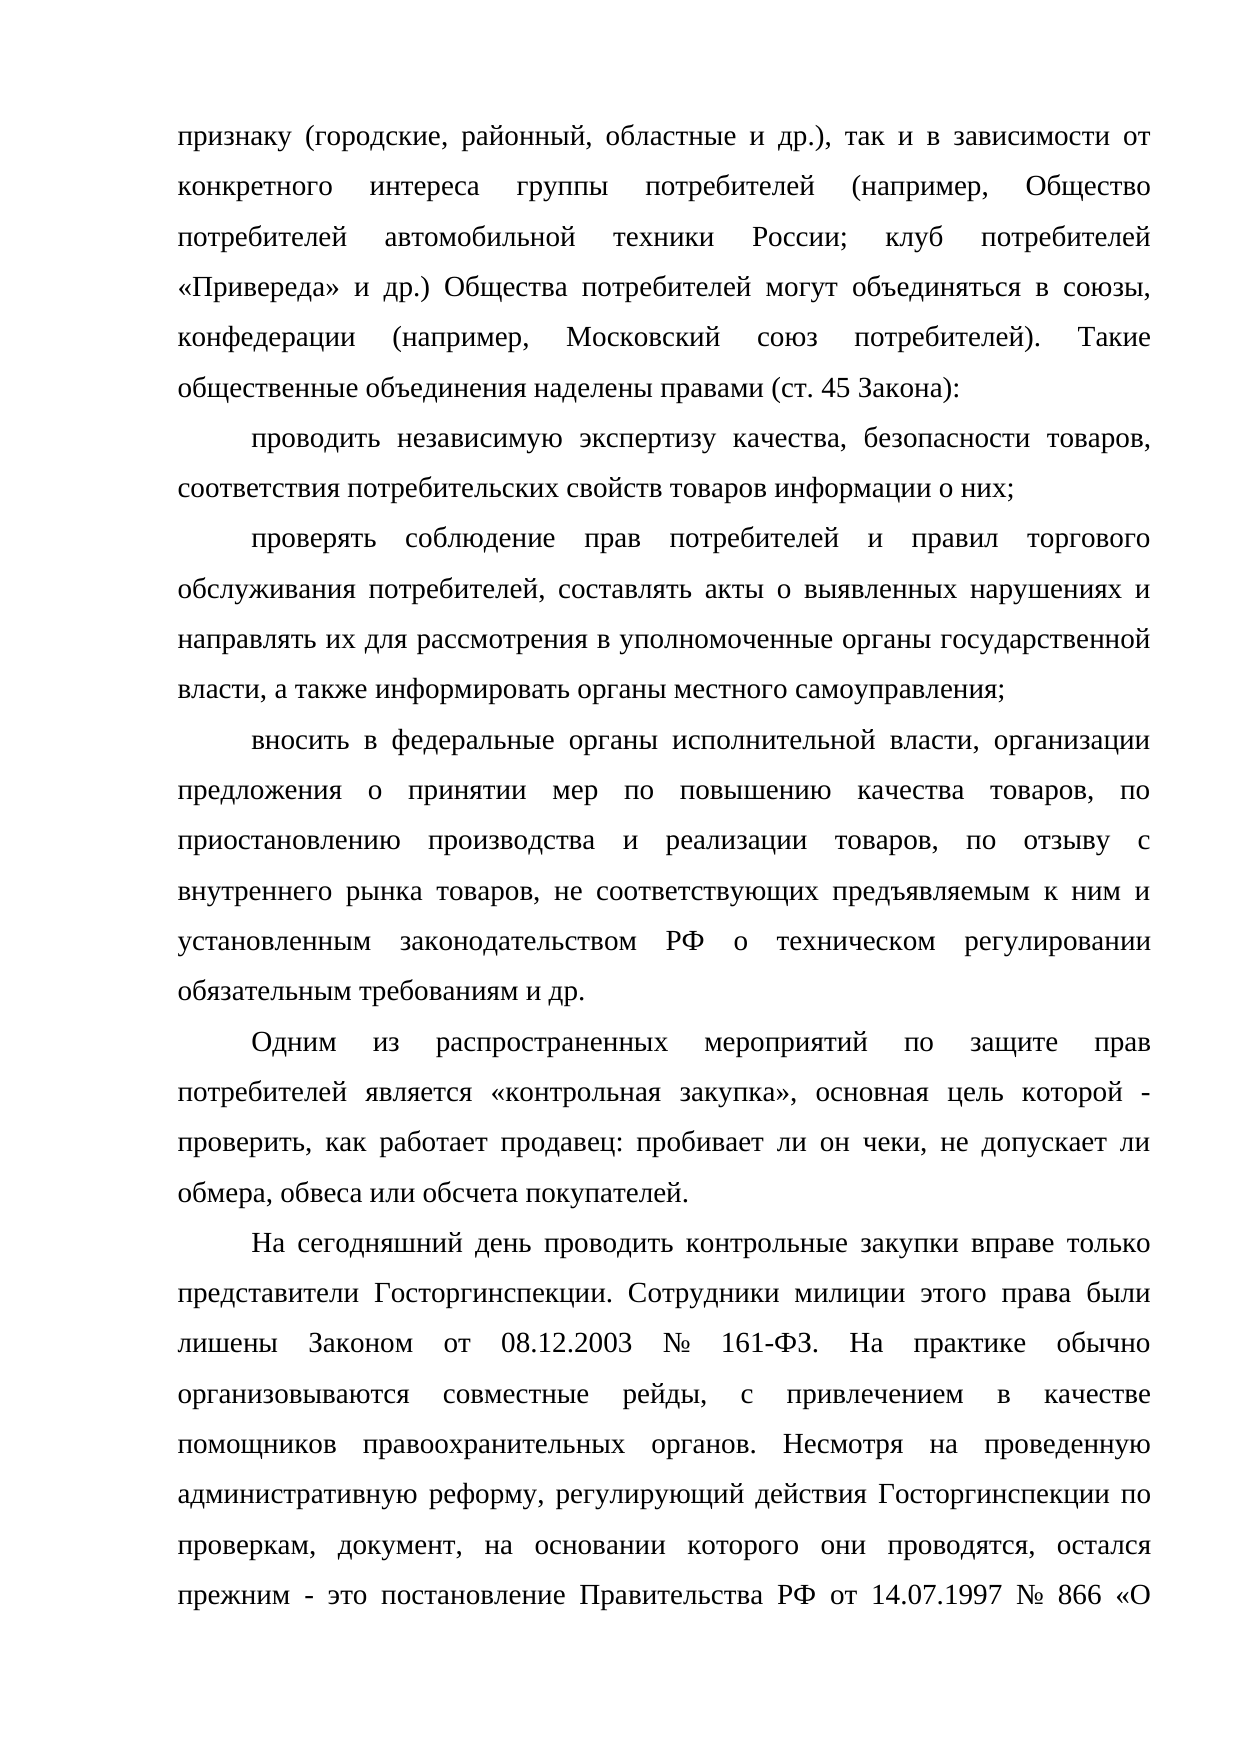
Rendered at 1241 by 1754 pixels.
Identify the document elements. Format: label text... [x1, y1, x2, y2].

text проводить независимую экспертизу качества, безопасности товаров, соответствия потребительских свойств товаров информации о них; [177, 420, 1152, 504]
text Одним из распространенных мероприятий по защите прав потребителей является «контрольная закупка», основная цель которой - проверить, как работает продавец: пробивает ли он чеки, не допускает ли обмера, обвеса или обсчета покупателей. [177, 1024, 1152, 1208]
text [177, 1225, 1152, 1611]
text вносить в федеральные органы исполнительной власти, организации предложения о принятии мер по повышению качества товаров, по приостановлению производства и реализации товаров, по отзыву с внутреннего рынка товаров, не соответствующих предъявляемым к ним и установленным законодательством РФ о техническом регулировании обязательным требованиям и др. [177, 722, 1152, 1007]
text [177, 118, 1152, 403]
text проверять соблюдение прав потребителей и правил торгового обслуживания потребителей, составлять акты о выявленных нарушениях и направлять их для рассмотрения в уполномоченные органы государственной власти, а также информировать органы местного самоуправления; [177, 521, 1152, 705]
